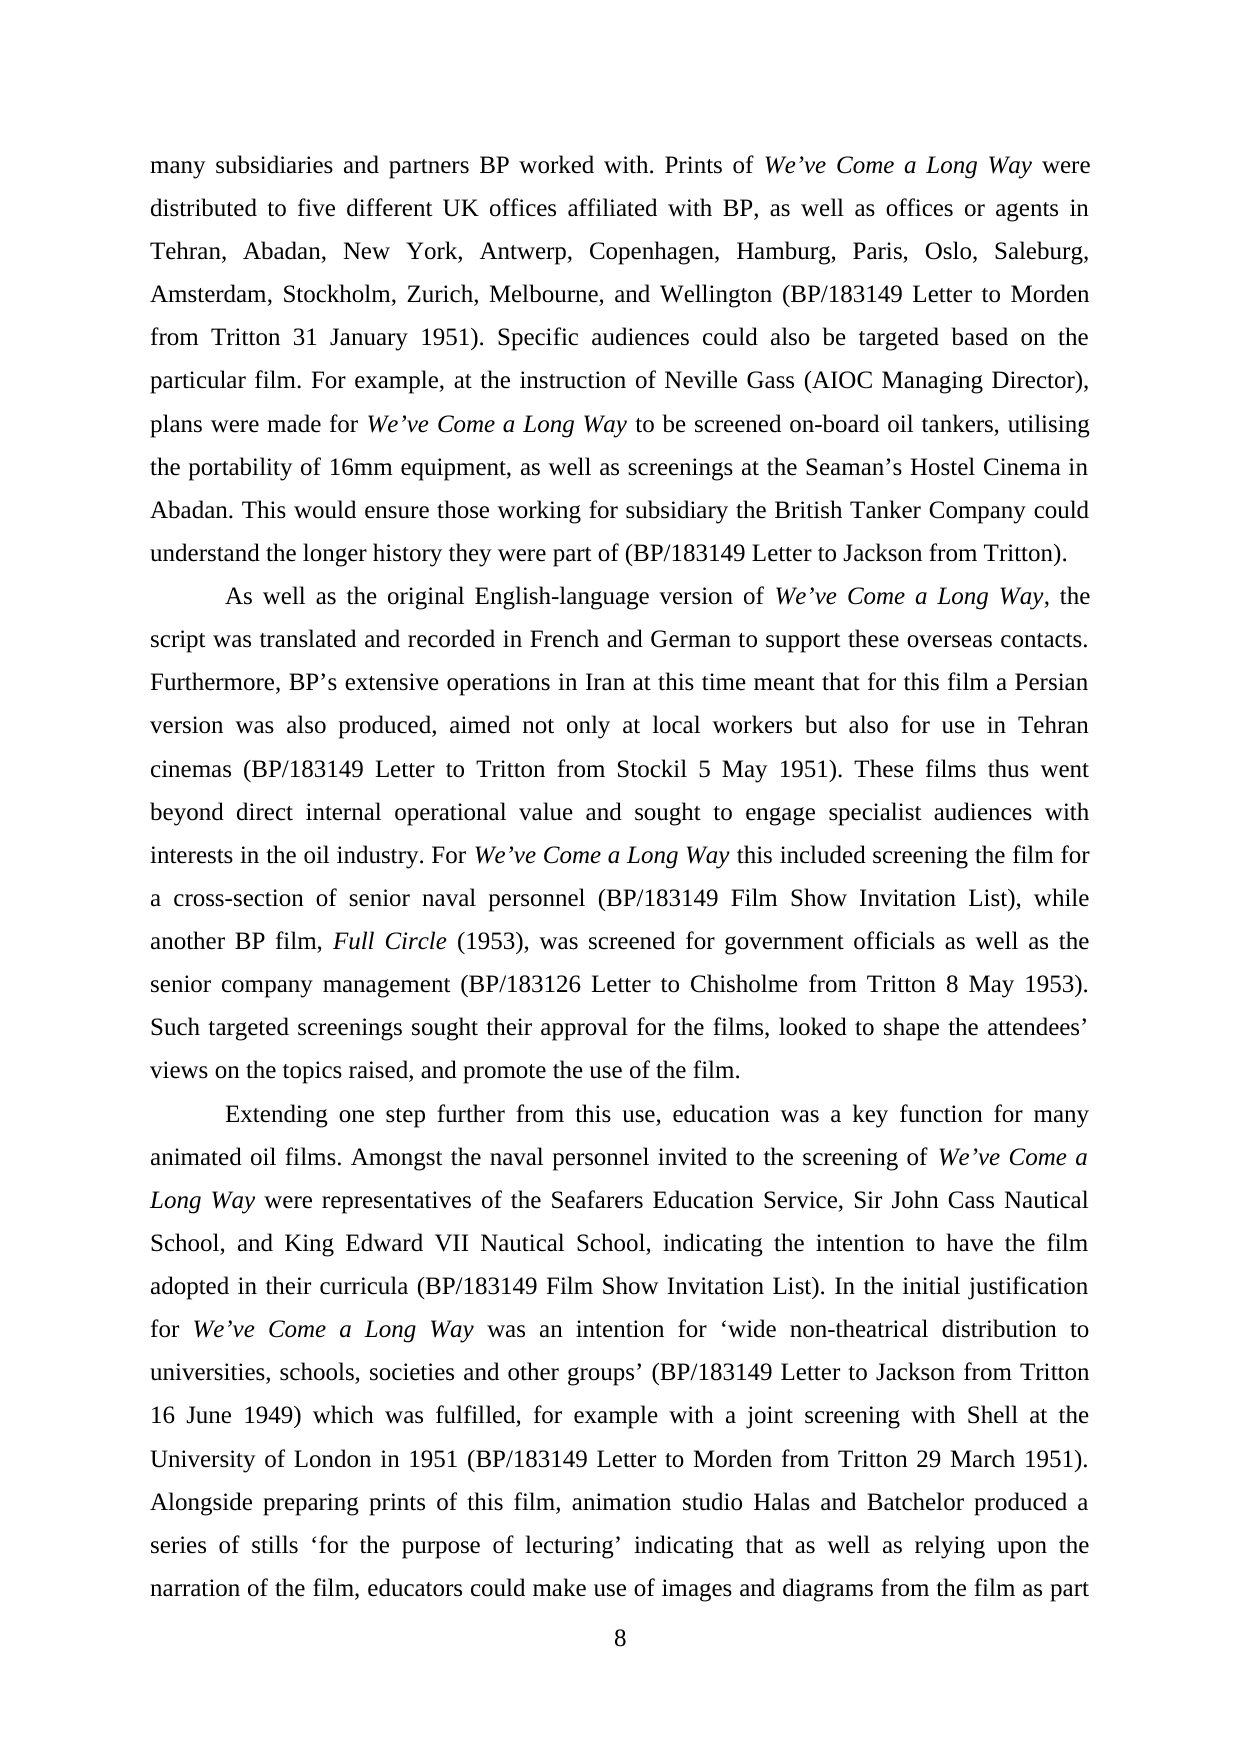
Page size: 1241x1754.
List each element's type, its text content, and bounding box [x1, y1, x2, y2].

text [150, 1099, 1090, 1602]
text As well as the original English-language version of We’ve Come a Long Way, the script was translated and recorded in French and German to support these overseas contacts. Furthermore, BP’s extensive operations in Iran at this time meant that for this film a Persian version was also produced, aimed not only at local workers but also for use in Tehran cinemas (BP/183149 Letter to Tritton from Stockil 5 May 1951). These films thus went beyond direct internal operational value and sought to engage specialist audiences with interests in the oil industry. For We’ve Come a Long Way this included screening the film for a cross-section of senior naval personnel (BP/183149 Film Show Invitation List), while another BP film, Full Circle (1953), was screened for government officials as well as the senior company management (BP/183126 Letter to Chisholme from Tritton 8 May 1953). Such targeted screenings sought their approval for the films, looked to shape the attendees’ views on the topics raised, and promote the use of the film. [150, 581, 1090, 1084]
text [150, 150, 1090, 567]
